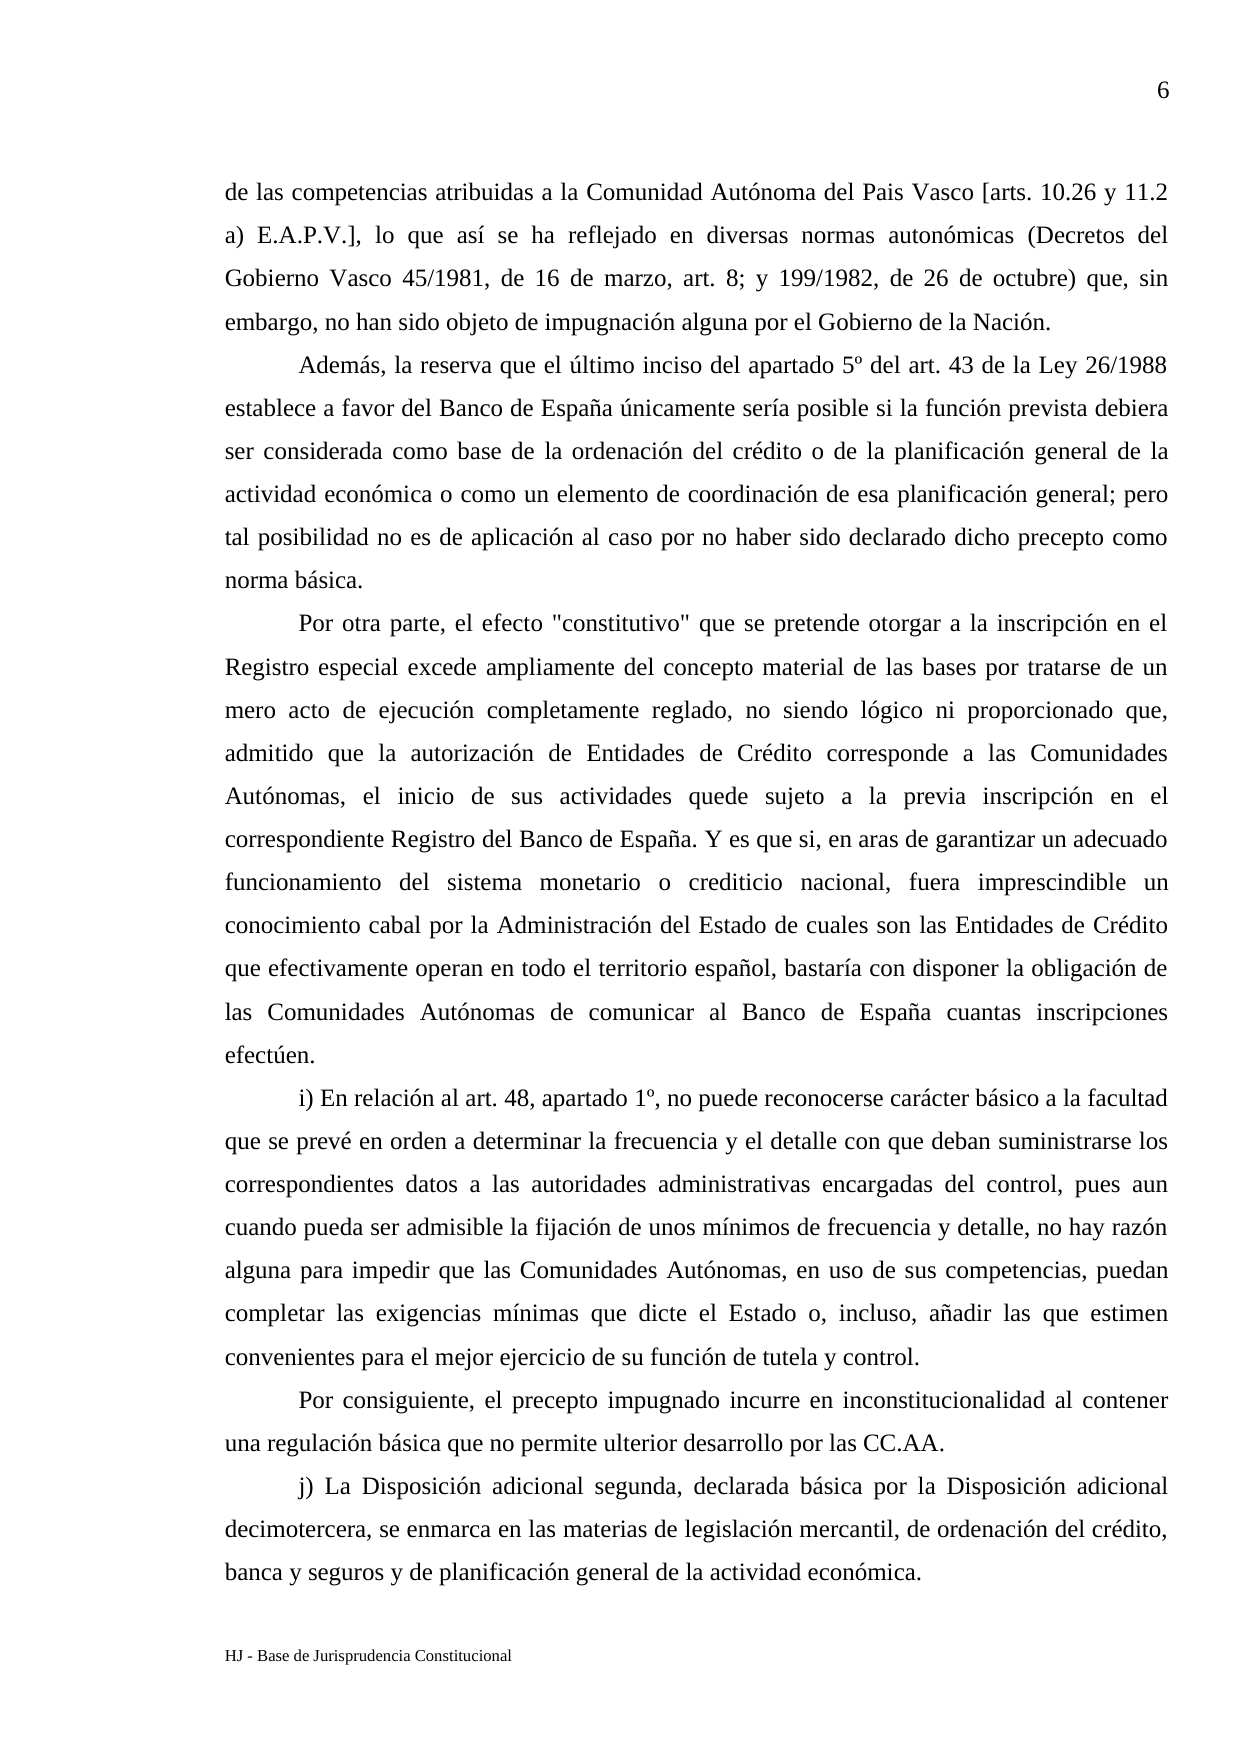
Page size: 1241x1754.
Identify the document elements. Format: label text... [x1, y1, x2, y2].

text Además, la reserva que el último inciso del apartado 5º del art. 43 de la Ley 26/1988 establece a favor del Banco de España únicamente sería posible si la función prevista debiera ser considerada como base de la ordenación del crédito o de la planificación general de la actividad económica o como un elemento de coordinación de esa planificación general; pero tal posibilidad no es de aplicación al caso por no haber sido declarado dicho precepto como norma básica. [224, 350, 1169, 594]
text Por otra parte, el efecto "constitutivo" que se pretende otorgar a la inscripción en el Registro especial excede ampliamente del concepto material de las bases por tratarse de un mero acto de ejecución completamente reglado, no siendo lógico ni proporcionado que, admitido que la autorización de Entidades de Crédito corresponde a las Comunidades Autónomas, el inicio de sus actividades quede sujeto a la previa inscripción en el correspondiente Registro del Banco de España. Y es que si, en aras de garantizar un adecuado funcionamiento del sistema monetario o crediticio nacional, fuera imprescindible un conocimiento cabal por la Administración del Estado de cuales son las Entidades de Crédito que efectivamente operan en todo el territorio español, bastaría con disponer la obligación de las Comunidades Autónomas de comunicar al Banco de España cuantas inscripciones efectúen. [224, 608, 1169, 1068]
text i) En relación al art. 48, apartado 1º, no puede reconocerse carácter básico a la facultad que se prevé en orden a determinar la frecuencia y el detalle con que deban suministrarse los correspondientes datos a las autoridades administrativas encargadas del control, pues aun cuando pueda ser admisible la fijación de unos mínimos de frecuencia y detalle, no hay razón alguna para impedir que las Comunidades Autónomas, en uso de sus competencias, puedan completar las exigencias mínimas que dicte el Estado o, incluso, añadir las que estimen convenientes para el mejor ejercicio de su función de tutela y control. [224, 1083, 1169, 1370]
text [224, 177, 1169, 335]
text j) La Disposición adicional segunda, declarada básica por la Disposición adicional decimotercera, se enmarca en las materias de legislación mercantil, de ordenación del crédito, banca y seguros y de planificación general de la actividad económica. [224, 1471, 1169, 1586]
text Por consiguiente, el precepto impugnado incurre en inconstitucionalidad al contener una regulación básica que no permite ulterior desarrollo por las CC.AA. [224, 1385, 1169, 1457]
